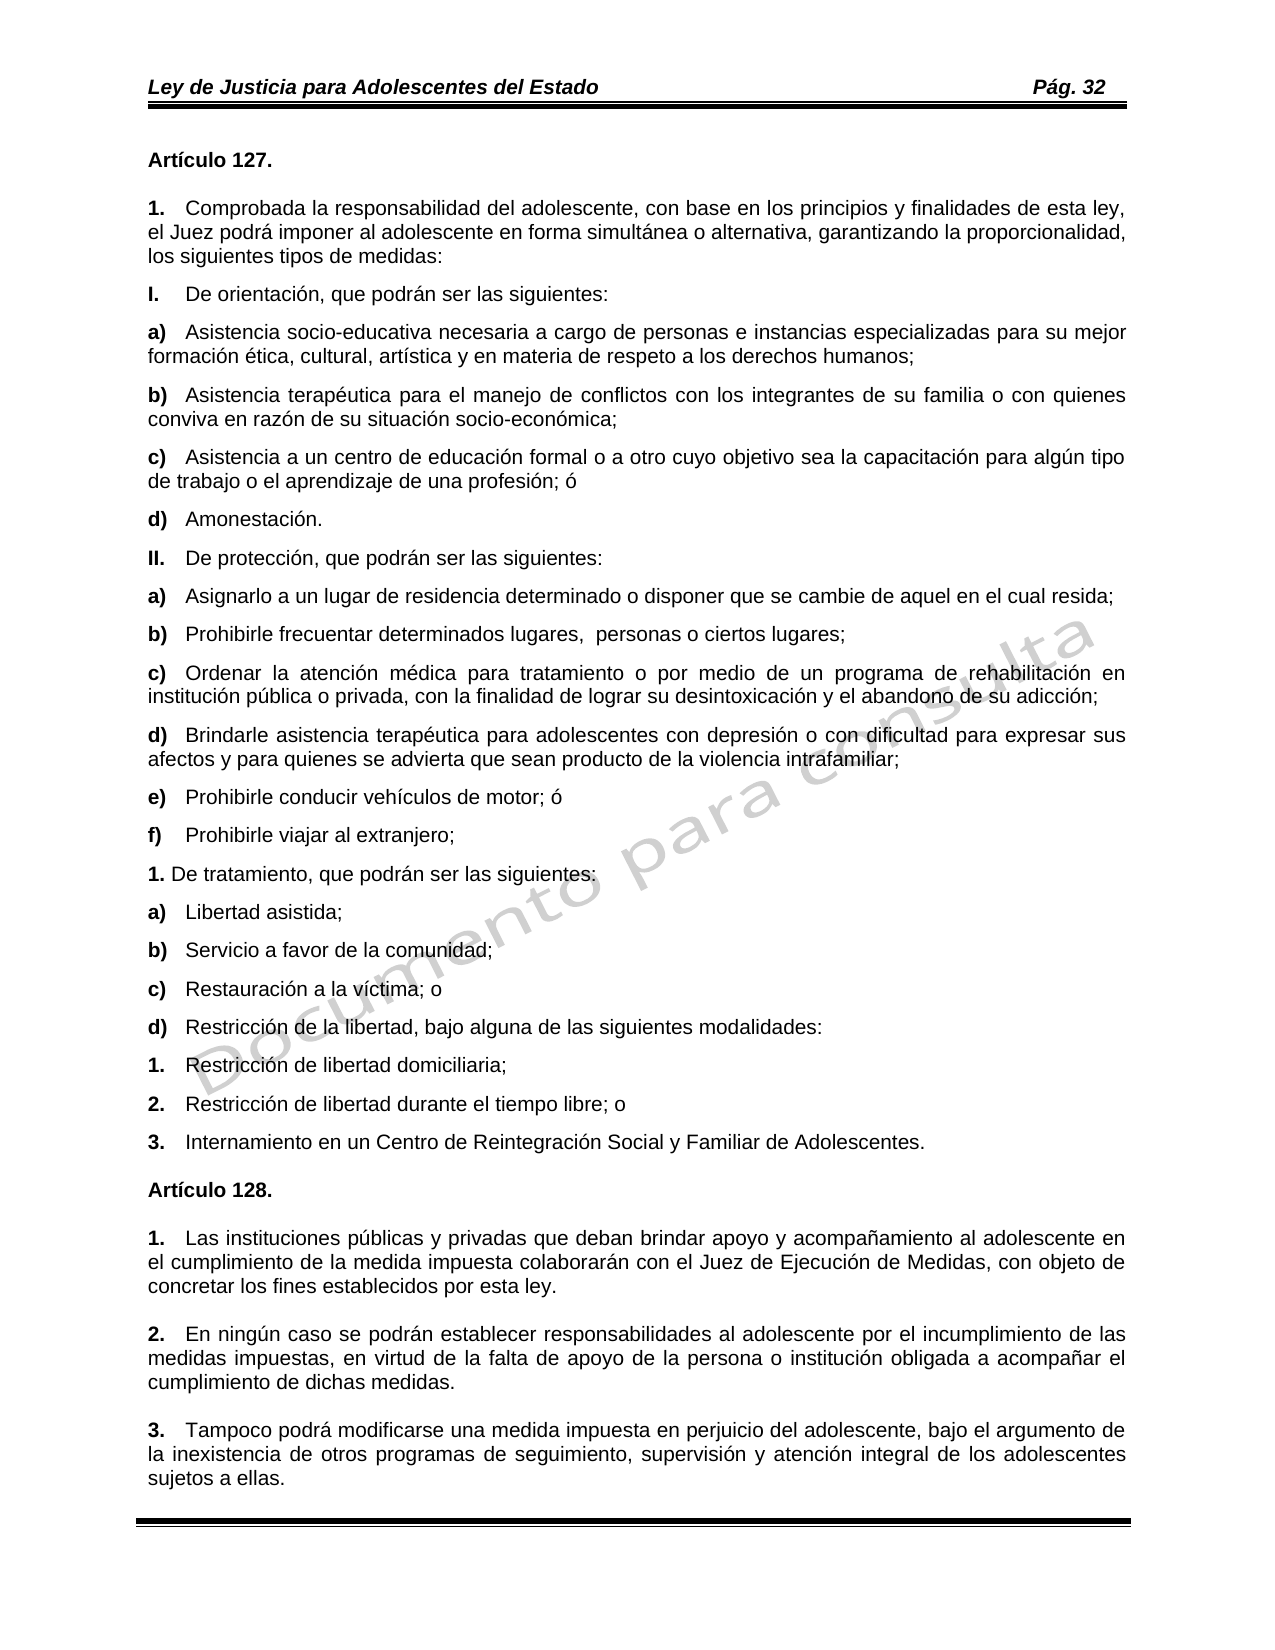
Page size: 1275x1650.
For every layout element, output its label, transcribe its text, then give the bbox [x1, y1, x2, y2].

list Comprobada la responsabilidad del adolescente, con base en los principios y finalidades de esta ley, el Juez podrá imponer al adolescente en forma simultánea o alternativa, garantizando la proporcionalidad, los siguientes tipos de medidas: [148, 196, 1127, 267]
list Restauración a la víctima; o [148, 977, 1127, 1001]
list Las instituciones públicas y privadas que deban brindar apoyo y acompañamiento al adolescente en el cumplimiento de la medida impuesta colaborarán con el Juez de Ejecución de Medidas, con objeto de concretar los fines establecidos por esta ley. [148, 1226, 1127, 1298]
list Amonestación. [148, 507, 1127, 531]
list Prohibirle viajar al extranjero; [148, 823, 1127, 847]
text 1. De tratamiento, que podrán ser las siguientes: [148, 862, 1127, 886]
text Artículo 128. [148, 1178, 1127, 1202]
list Restricción de libertad domiciliaria; [148, 1053, 1127, 1077]
list Asignarlo a un lugar de residencia determinado o disponer que se cambie de aquel en el cual resida; [148, 584, 1127, 608]
list Asistencia socio-educativa necesaria a cargo de personas e instancias especializadas para su mejor formación ética, cultural, artística y en materia de respeto a los derechos humanos; [148, 320, 1127, 368]
list Restricción de libertad durante el tiempo libre; o [148, 1092, 1127, 1116]
list De orientación, que podrán ser las siguientes: [148, 282, 1127, 306]
list Prohibirle conducir vehículos de motor; ó [148, 785, 1127, 809]
list Asistencia a un centro de educación formal o a otro cuyo objetivo sea la capacitación para algún tipo de trabajo o el aprendizaje de una profesión; ó [148, 445, 1127, 493]
list En ningún caso se podrán establecer responsabilidades al adolescente por el incumplimiento de las medidas impuestas, en virtud de la falta de apoyo de la persona o institución obligada a acompañar el cumplimiento de dichas medidas. [148, 1322, 1127, 1393]
list Asistencia terapéutica para el manejo de conflictos con los integrantes de su familia o con quienes conviva en razón de su situación socio-económica; [148, 382, 1127, 430]
list Libertad asistida; [148, 900, 1127, 924]
text Artículo 127. [148, 148, 1127, 172]
list Tampoco podrá modificarse una medida impuesta en perjuicio del adolescente, bajo el argumento de la inexistencia de otros programas de seguimiento, supervisión y atención integral de los adolescentes sujetos a ellas. [148, 1417, 1127, 1489]
list Servicio a favor de la comunidad; [148, 938, 1127, 962]
list Prohibirle frecuentar determinados lugares, personas o ciertos lugares; [148, 622, 1127, 646]
list Internamiento en un Centro de Reintegración Social y Familiar de Adolescentes. [148, 1130, 1127, 1154]
list De protección, que podrán ser las siguientes: [148, 545, 1127, 569]
list Brindarle asistencia terapéutica para adolescentes con depresión o con dificultad para expresar sus afectos y para quienes se advierta que sean producto de la violencia intrafamiliar; [148, 723, 1127, 771]
list Ordenar la atención médica para tratamiento o por medio de un programa de rehabilitación en institución pública o privada, con la finalidad de lograr su desintoxicación y el abandono de su adicción; [148, 660, 1127, 708]
list Restricción de la libertad, bajo alguna de las siguientes modalidades: [148, 1015, 1127, 1039]
